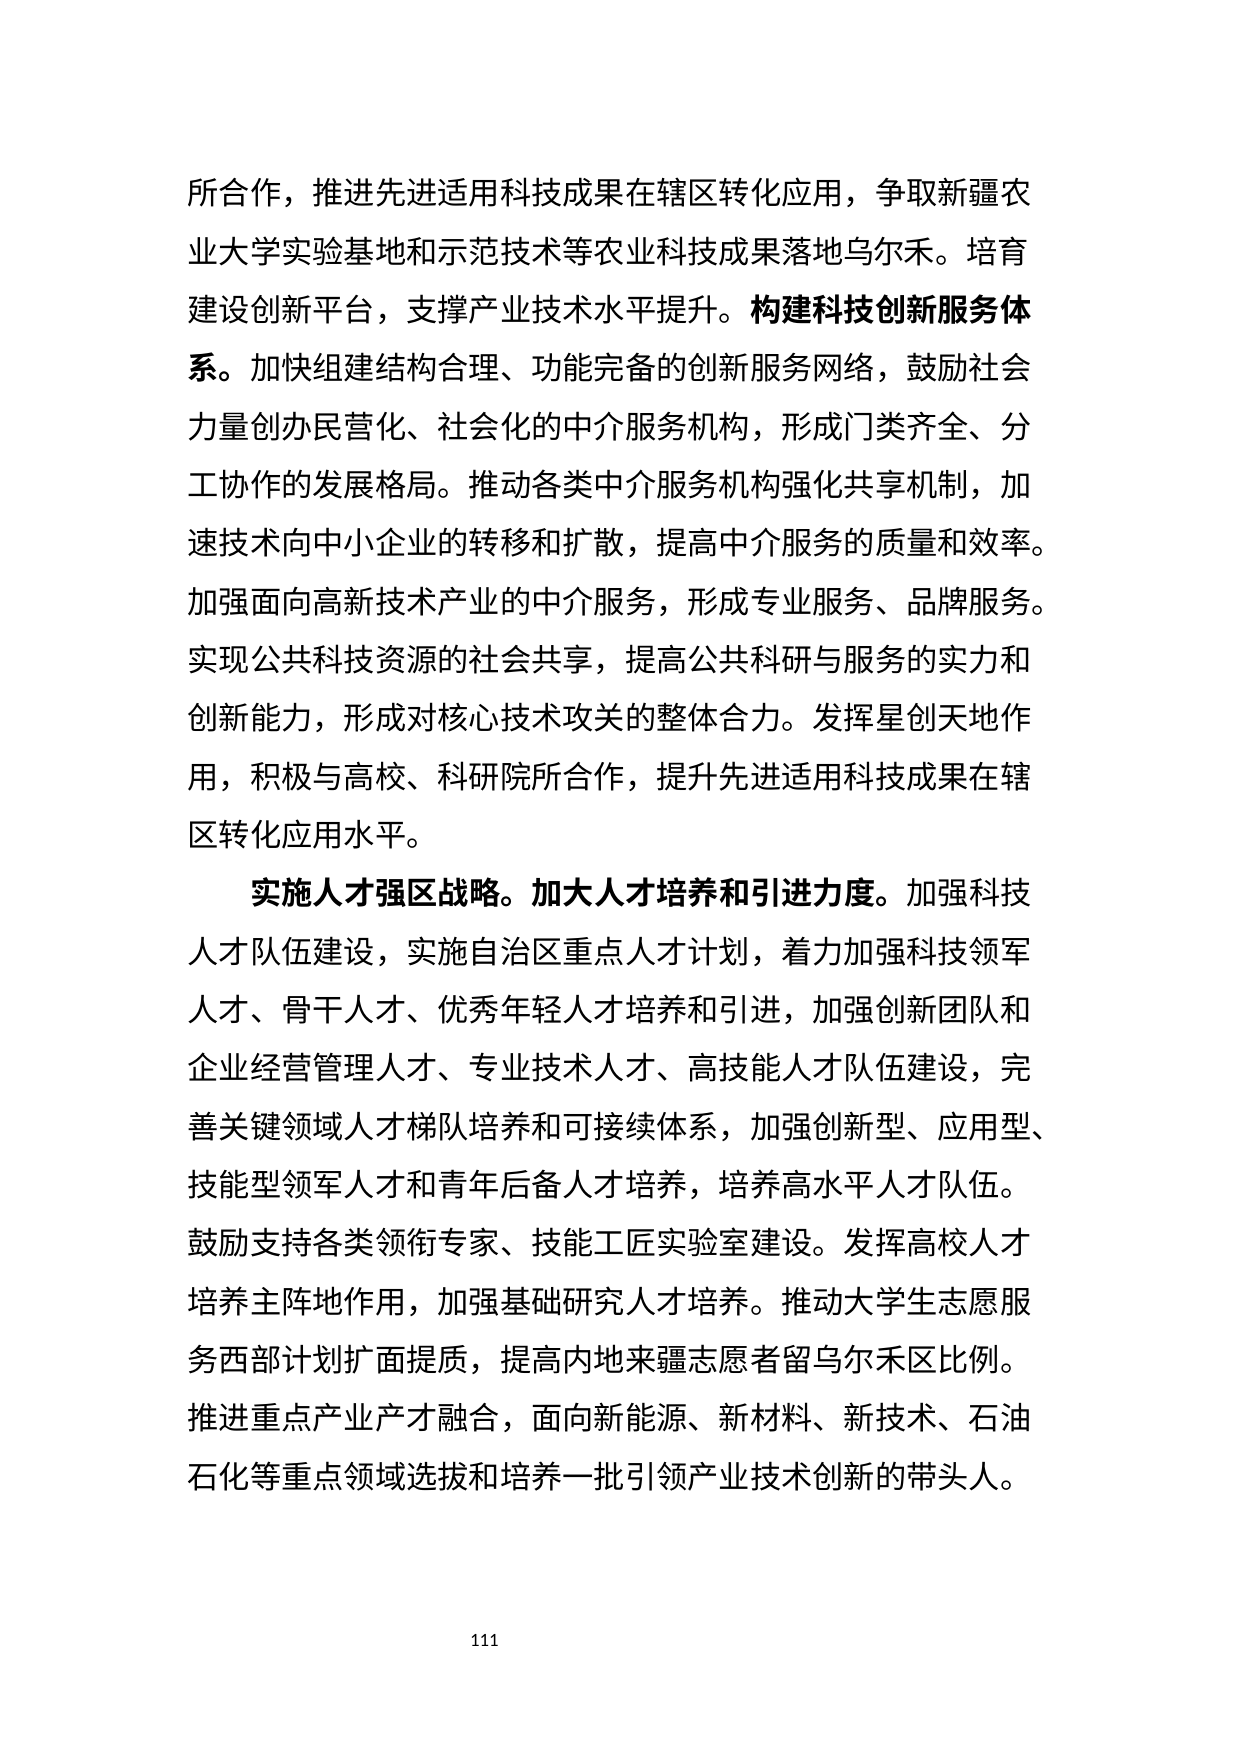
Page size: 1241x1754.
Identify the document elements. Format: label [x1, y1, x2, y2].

list [187, 862, 1053, 1569]
list [187, 162, 1053, 862]
